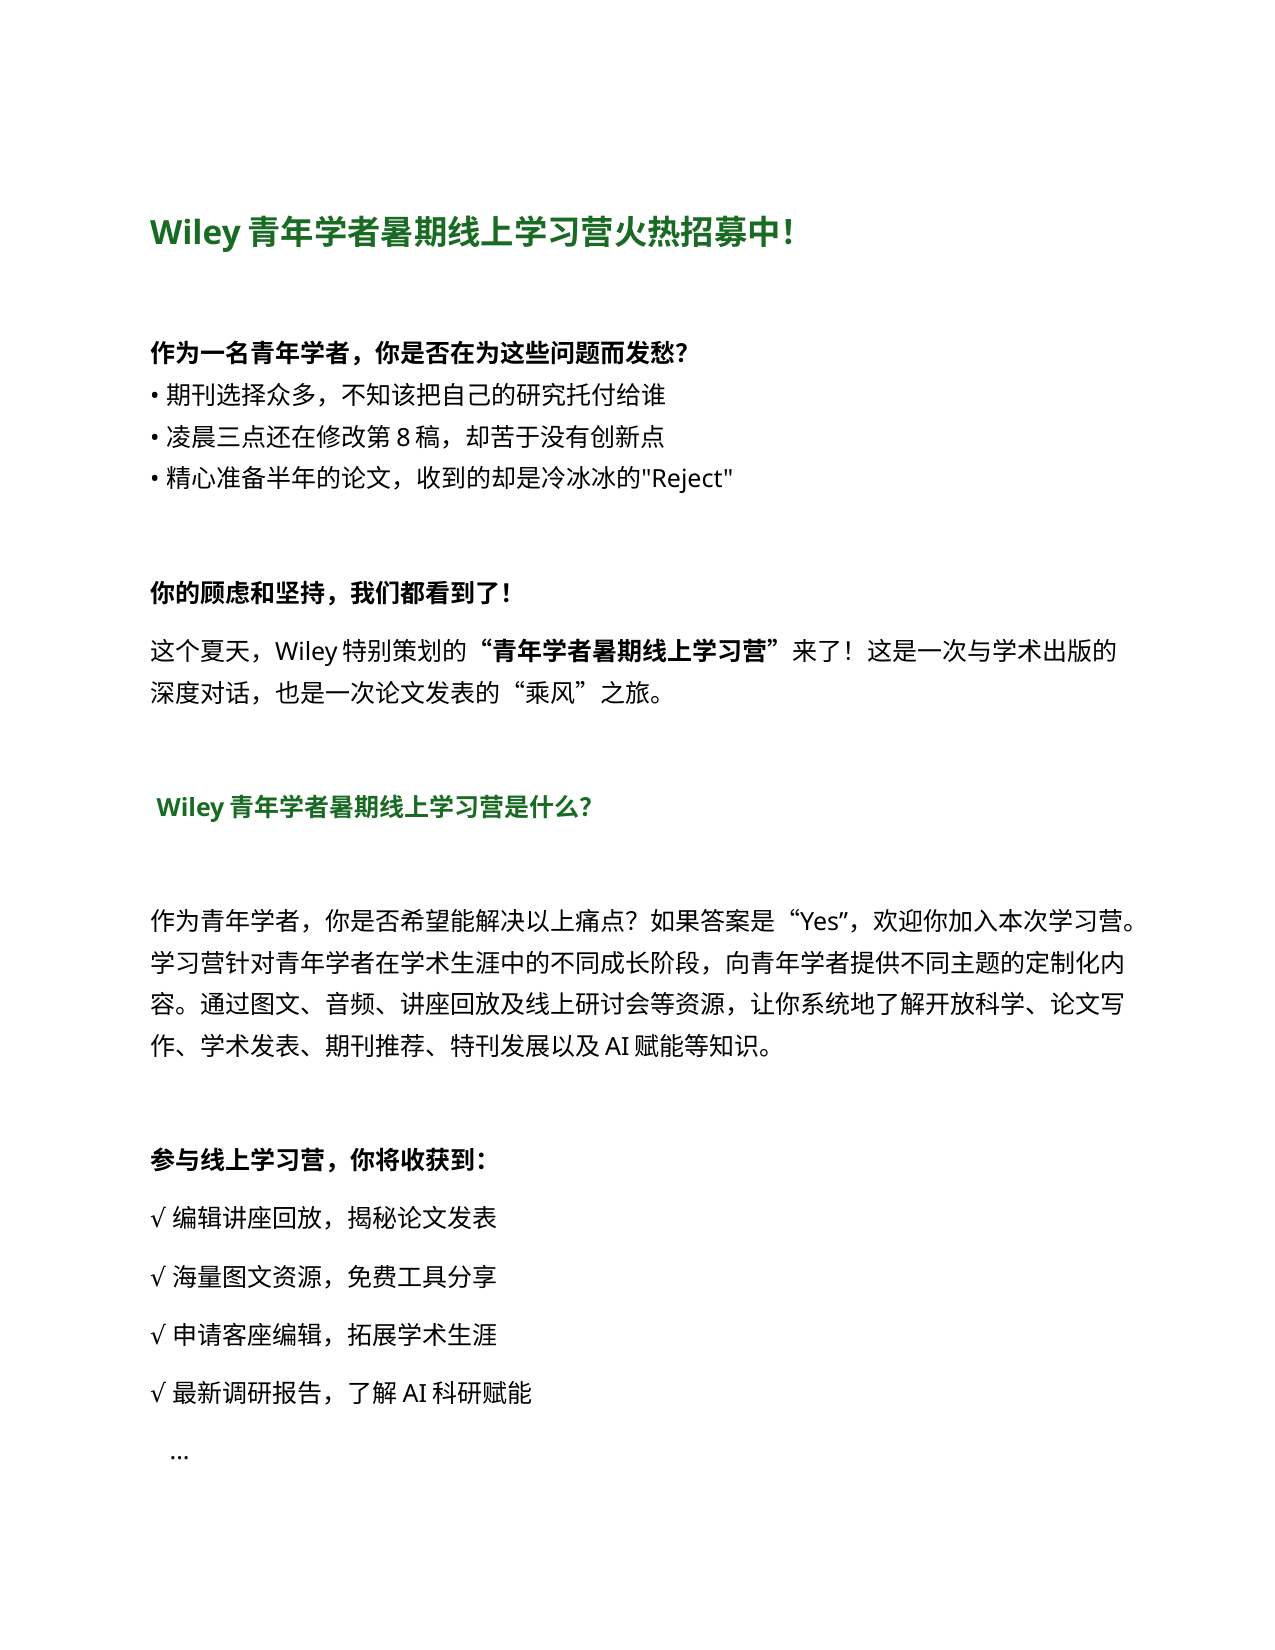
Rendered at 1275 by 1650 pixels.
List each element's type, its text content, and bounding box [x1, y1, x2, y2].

text ... [150, 1432, 1125, 1466]
text √ 海量图文资源，免费工具分享 [150, 1257, 1125, 1293]
text 作为一名青年学者，你是否在为这些问题而发愁？ • 期刊选择众多，不知该把自己的研究托付给谁 • 凌晨三点还在修改第8稿，却苦于没有创新点 • 精心准备半年的论文，收到的却是冷冰冰的"Reject" [150, 334, 1125, 495]
text 作为青年学者，你是否希望能解决以上痛点？如果答案是“Yes”，欢迎你加入本次学习营。学习营针对青年学者在学术生涯中的不同成长阶段，向青年学者提供不同主题的定制化内容。通过图文、音频、讲座回放及线上研讨会等资源，让你系统地了解开放科学、论文写作、学术发表、期刊推荐、特刊发展以及AI赋能等知识。 [150, 901, 1125, 1063]
text Wiley青年学者暑期线上学习营火热招募中！ [150, 206, 1125, 254]
text √ 申请客座编辑，拓展学术生涯 [150, 1316, 1125, 1352]
text Wiley青年学者暑期线上学习营是什么？ [150, 787, 1125, 823]
text √ 编辑讲座回放，揭秘论文发表 [150, 1199, 1125, 1235]
text 你的顾虑和坚持，我们都看到了！ [150, 573, 1125, 609]
text 参与线上学习营，你将收获到： [150, 1141, 1125, 1177]
text √ 最新调研报告，了解AI科研赋能 [150, 1374, 1125, 1410]
text 这个夏天，Wiley特别策划的“青年学者暑期线上学习营”来了！这是一次与学术出版的深度对话，也是一次论文发表的“乘风”之旅。 [150, 631, 1125, 709]
